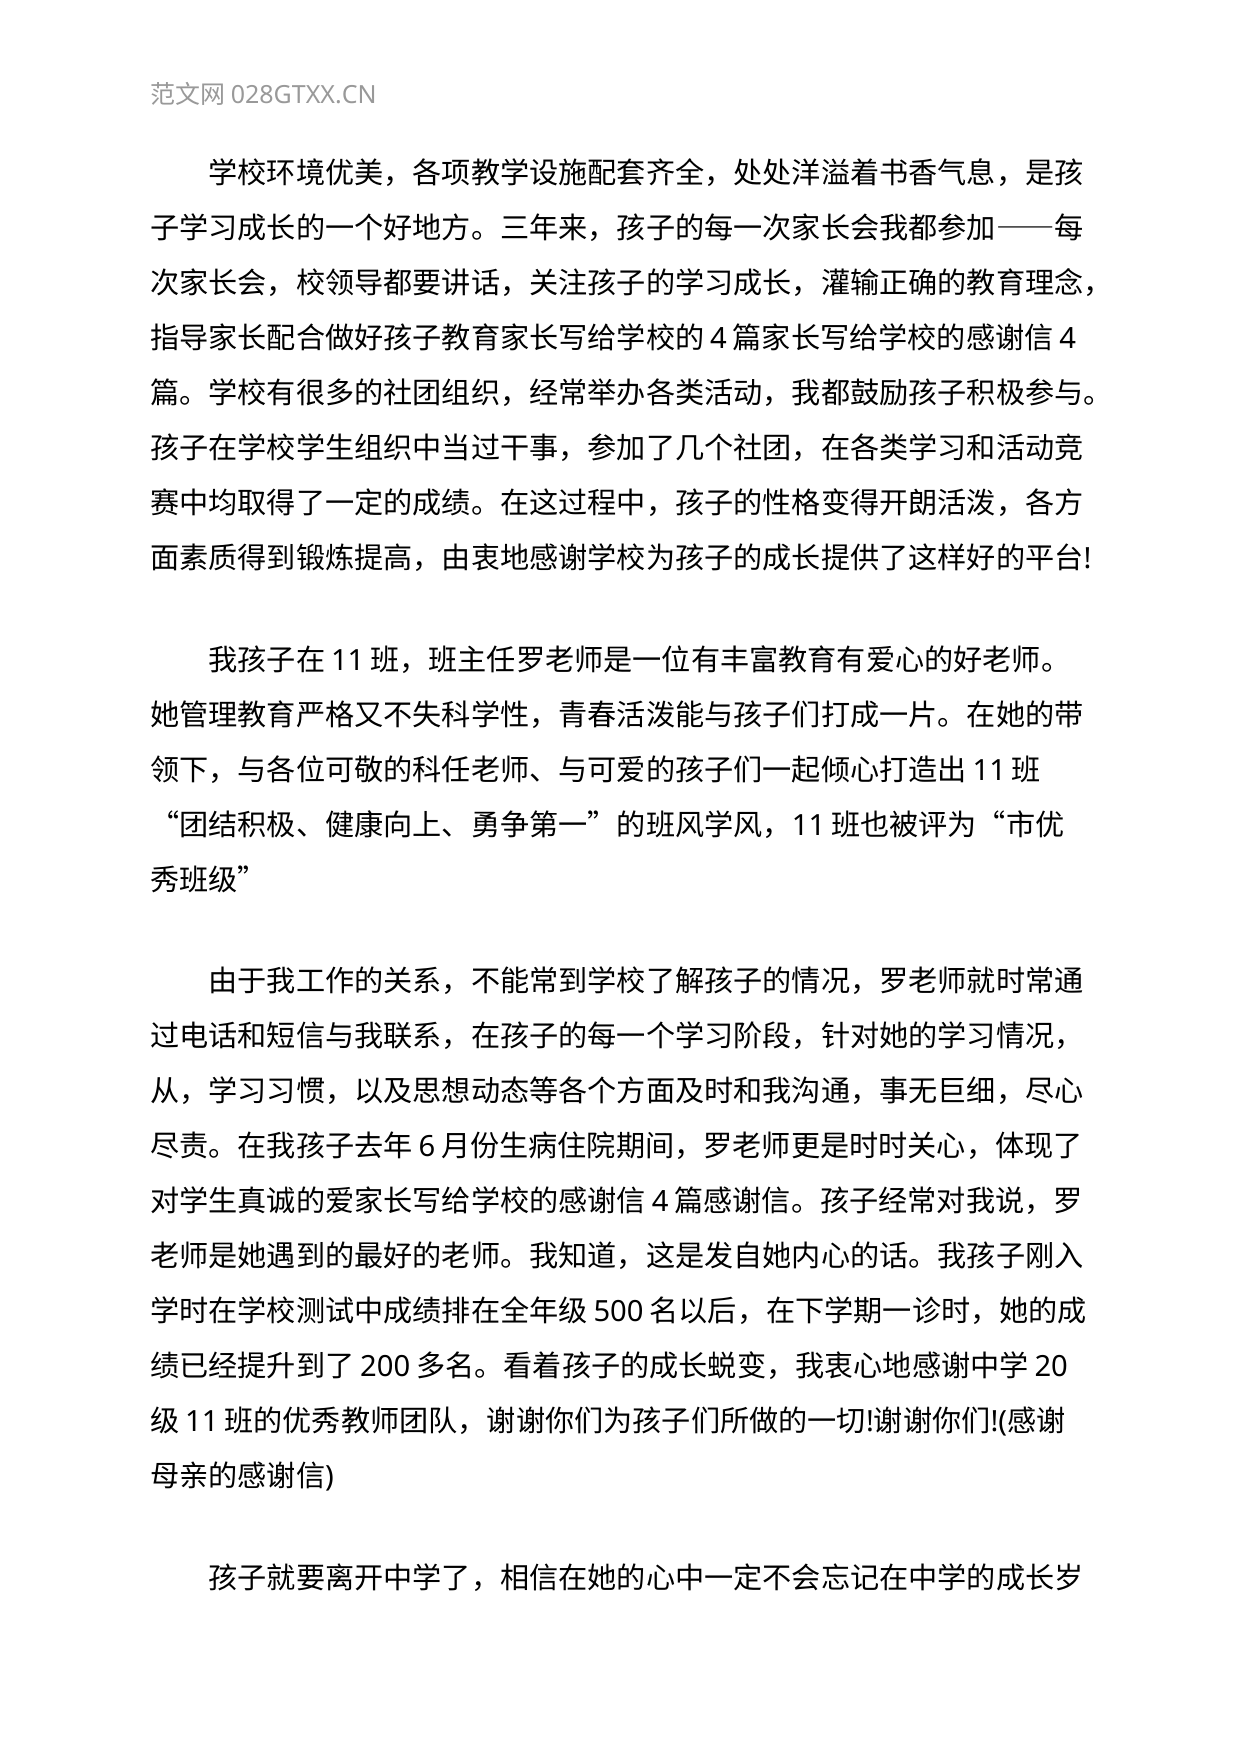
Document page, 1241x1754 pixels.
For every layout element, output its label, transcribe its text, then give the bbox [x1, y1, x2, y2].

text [150, 1554, 1090, 1597]
text 由于我工作的关系，不能常到学校了解孩子的情况，罗老师就时常通过电话和短信与我联系，在孩子的每一个学习阶段，针对她的学习情况，从，学习习惯，以及思想动态等各个方面及时和我沟通，事无巨细，尽心尽责。在我孩子去年6月份生病住院期间，罗老师更是时时关心，体现了对学生真诚的爱家长写给学校的感谢信4篇感谢信。孩子经常对我说，罗老师是她遇到的最好的老师。我知道，这是发自她内心的话。我孩子刚入学时在学校测试中成绩排在全年级500名以后，在下学期一诊时，她的成绩已经提升到了200多名。看着孩子的成长蜕变，我衷心地感谢中学20级11班的优秀教师团队，谢谢你们为孩子们所做的一切!谢谢你们!(感谢母亲的感谢信) [150, 958, 1090, 1495]
text 我孩子在11班，班主任罗老师是一位有丰富教育有爱心的好老师。她管理教育严格又不失科学性，青春活泼能与孩子们打成一片。在她的带领下，与各位可敬的科任老师、与可爱的孩子们一起倾心打造出11班“团结积极、健康向上、勇争第一”的班风学风，11班也被评为“市优秀班级” [150, 636, 1090, 898]
text 学校环境优美，各项教学设施配套齐全，处处洋溢着书香气息，是孩子学习成长的一个好地方。三年来，孩子的每一次家长会我都参加——每次家长会，校领导都要讲话，关注孩子的学习成长，灌输正确的教育理念，指导家长配合做好孩子教育家长写给学校的4篇家长写给学校的感谢信4篇。学校有很多的社团组织，经常举办各类活动，我都鼓励孩子积极参与。孩子在学校学生组织中当过干事，参加了几个社团，在各类学习和活动竞赛中均取得了一定的成绩。在这过程中，孩子的性格变得开朗活泼，各方面素质得到锻炼提高，由衷地感谢学校为孩子的成长提供了这样好的平台! [150, 150, 1090, 577]
